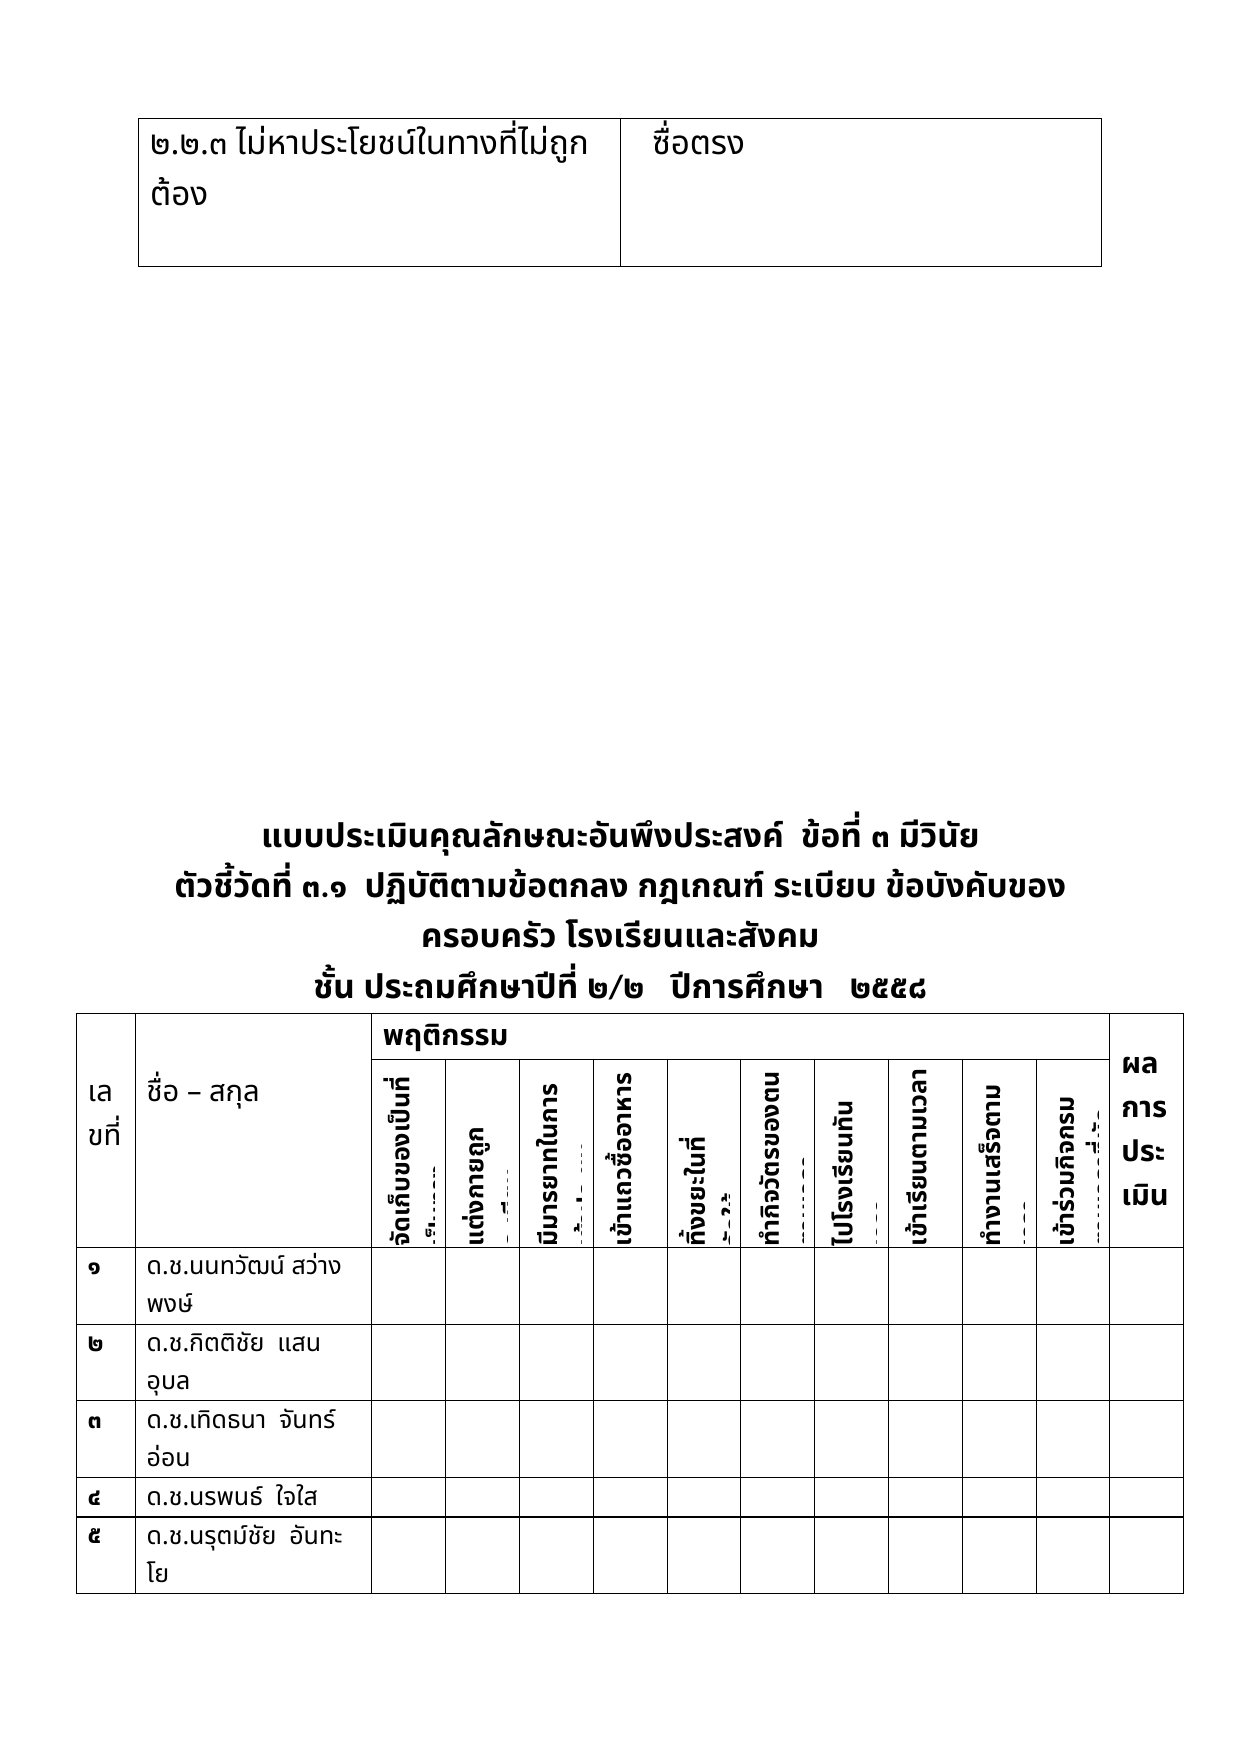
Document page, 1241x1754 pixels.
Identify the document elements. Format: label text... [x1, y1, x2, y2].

table_cell เข้าเรียนตามเวลา [889, 1060, 962, 1247]
table_cell [815, 1248, 888, 1323]
table_cell [446, 1248, 519, 1323]
table_cell [815, 1325, 888, 1400]
table_cell [963, 1325, 1036, 1400]
table_cell [668, 1325, 740, 1400]
table_cell ๑ [77, 1248, 135, 1323]
table_cell [1110, 1518, 1183, 1593]
table_cell ๒ [77, 1325, 135, 1400]
table_cell [372, 1518, 445, 1593]
table_cell [1110, 1478, 1183, 1516]
table_cell เข้าร่วมกิจกรมตามเวลาที่นัด [1037, 1060, 1109, 1247]
text แบบประเมินคุณลักษณะอันพึงประสงค์ ข้อที่ ๓ มีวินัย [150, 812, 1090, 862]
table_cell [594, 1401, 667, 1477]
table_cell [889, 1478, 962, 1516]
table_cell [963, 1478, 1036, 1516]
table_cell [520, 1478, 593, 1516]
table_cell [889, 1518, 962, 1593]
table_cell มีมารยาทในการเข้าประชุม [520, 1060, 593, 1247]
table_cell [741, 1401, 814, 1477]
table_cell [520, 1325, 593, 1400]
table_cell ๕ [77, 1518, 135, 1593]
table_cell [446, 1518, 519, 1593]
table_cell [1110, 1248, 1183, 1323]
table_cell [1037, 1401, 1109, 1477]
table_cell [815, 1401, 888, 1477]
table_cell ทำกิจวัตรของตนตามเวลา [741, 1060, 814, 1247]
table_cell ด.ช.เทิดธนา จันทร์อ่อน [136, 1401, 371, 1477]
table_cell ด.ช.นรุตม์ชัย อันทะโย [136, 1518, 371, 1593]
table_cell ทำงานเสร็จตามเวลา [963, 1060, 1036, 1247]
table_cell [594, 1478, 667, 1516]
table_cell จัดเก็บของเป็นที่เป็นทาง [372, 1060, 445, 1247]
table_cell [741, 1325, 814, 1400]
table_cell [668, 1248, 740, 1323]
table_cell [1110, 1401, 1183, 1477]
table_cell [889, 1401, 962, 1477]
table_cell [668, 1518, 740, 1593]
table_header ผลการประ เมิน [1110, 1014, 1183, 1247]
table_cell ด.ช.กิตติชัย แสนอุบล [136, 1325, 371, 1400]
table_cell [889, 1325, 962, 1400]
table_cell [963, 1401, 1036, 1477]
text ตัวชี้วัดที่ ๓.๑ ปฏิบัติตามข้อตกลง กฎเกณฑ์ ระเบียบ ข้อบังคับของครอบครัว โรงเรียนและสังคม [150, 862, 1090, 963]
table_cell [1037, 1325, 1109, 1400]
table_cell เข้าแถวซื้ออาหาร [594, 1060, 667, 1247]
table_cell [1037, 1478, 1109, 1516]
table_cell [594, 1518, 667, 1593]
table_cell [741, 1248, 814, 1323]
table_header ชื่อ – สกุล [136, 1014, 371, 1247]
table_cell [963, 1518, 1036, 1593]
table_cell ด.ช.นรพนธ์ ใจใส [136, 1478, 371, 1516]
text ชั้น ประถมศึกษาปีที่ ๒/๒ ปีการศึกษา ๒๕๕๘ [150, 963, 1090, 1013]
table_cell [963, 1248, 1036, 1323]
table_header เลขที่ [77, 1014, 135, 1247]
table_cell [741, 1518, 814, 1593]
table_cell [520, 1401, 593, 1477]
table_cell ทิ้งขยะในที่ จัดให้ [668, 1060, 740, 1247]
table_cell ๔ [77, 1478, 135, 1516]
table_cell [1037, 1248, 1109, 1323]
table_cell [139, 119, 620, 266]
table_cell [446, 1325, 519, 1400]
table_cell [372, 1478, 445, 1516]
table_cell [1110, 1325, 1183, 1400]
table_cell [889, 1248, 962, 1323]
table_cell ๓ [77, 1401, 135, 1477]
table_cell [668, 1401, 740, 1477]
table_cell [446, 1478, 519, 1516]
table_cell [446, 1401, 519, 1477]
table_cell [372, 1401, 445, 1477]
table_header พฤติกรรม [372, 1014, 1109, 1058]
table_cell [594, 1325, 667, 1400]
table_cell ไปโรงเรียนทันเวลา [815, 1060, 888, 1247]
table_cell [594, 1248, 667, 1323]
table_cell [520, 1248, 593, 1323]
table_cell [372, 1325, 445, 1400]
table_cell [668, 1478, 740, 1516]
table_cell แต่งกายถูกระเบียบ [446, 1060, 519, 1247]
table_cell [372, 1248, 445, 1323]
table_cell ด.ช.นนทวัฒน์ สว่างพงษ์ [136, 1248, 371, 1323]
table_cell [1037, 1518, 1109, 1593]
table_cell [815, 1518, 888, 1593]
table_cell [520, 1518, 593, 1593]
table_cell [621, 119, 1101, 266]
table_cell [741, 1478, 814, 1516]
table_cell [815, 1478, 888, 1516]
